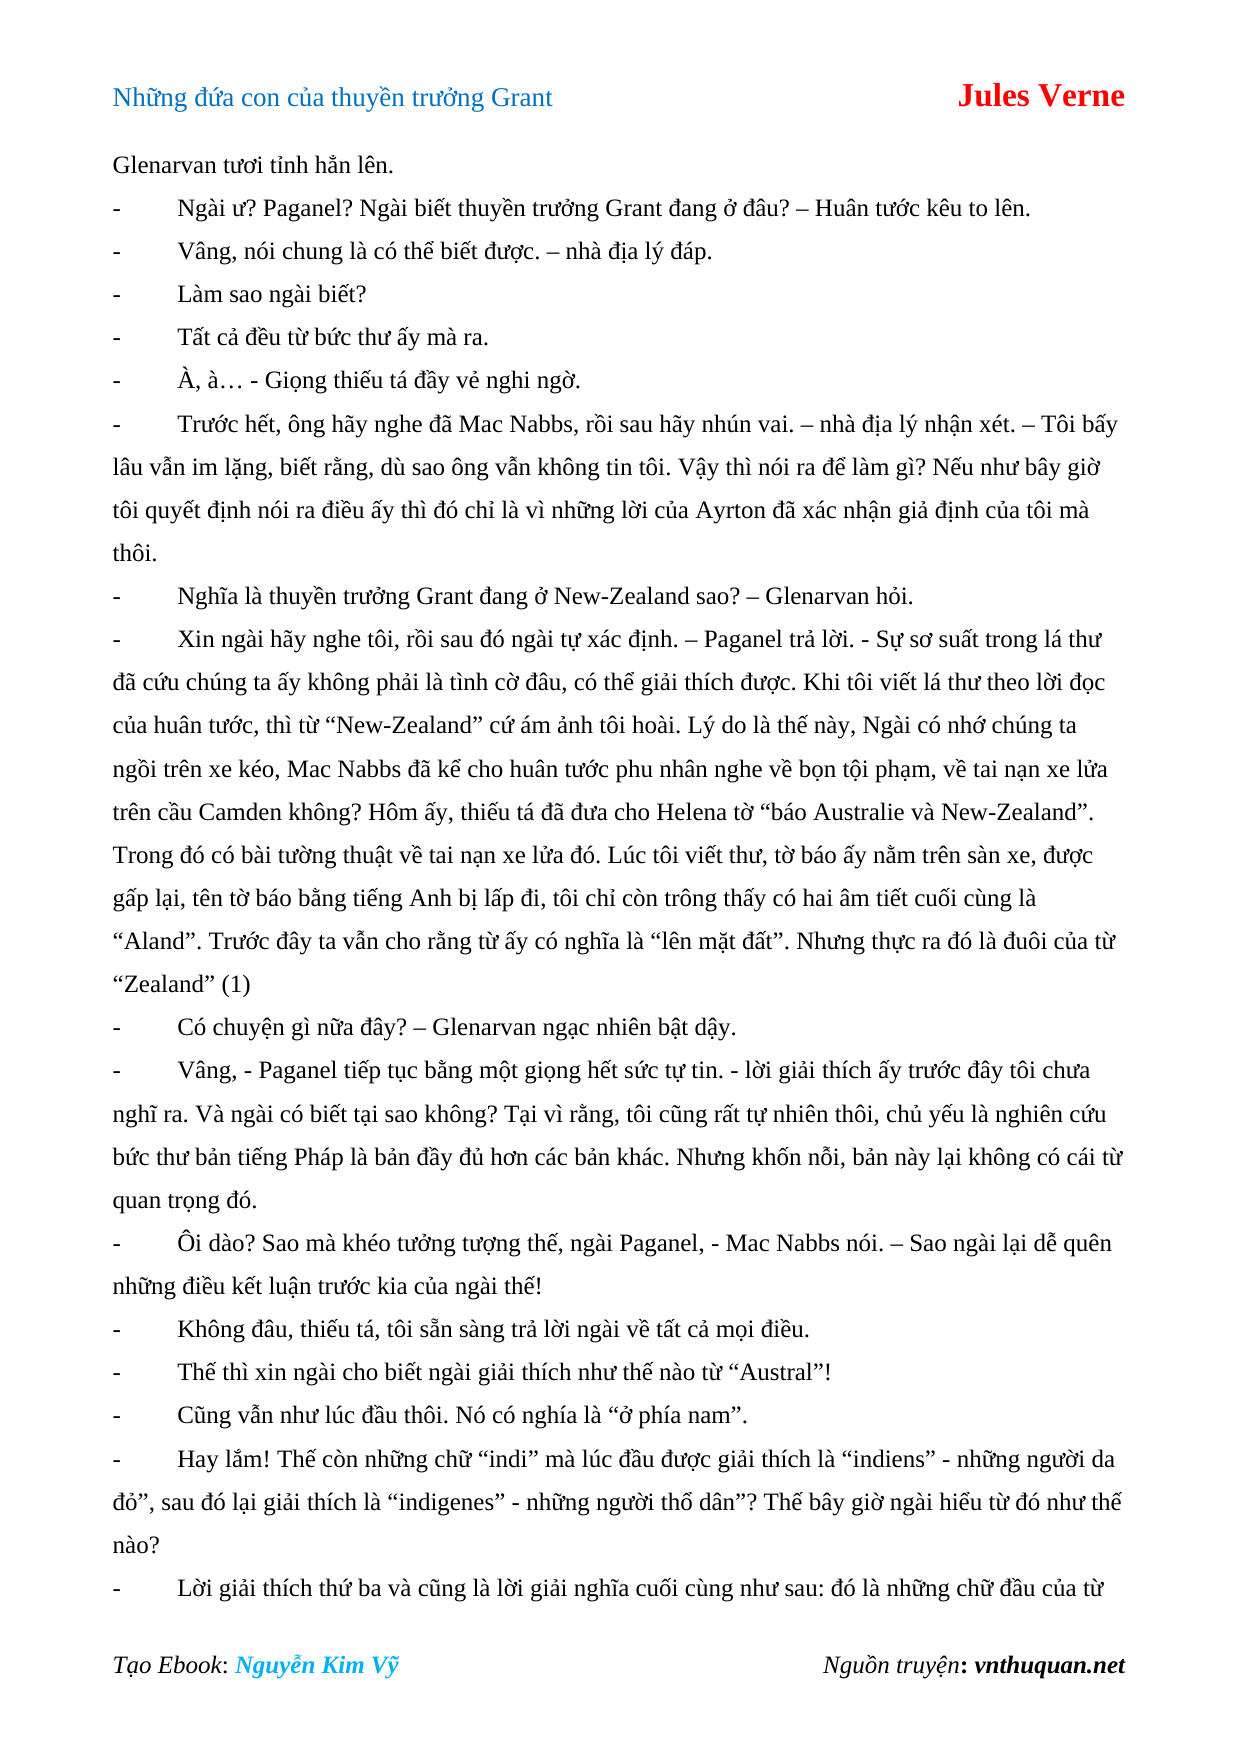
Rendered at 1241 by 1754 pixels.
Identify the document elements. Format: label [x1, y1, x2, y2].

text [112, 150, 1128, 1602]
